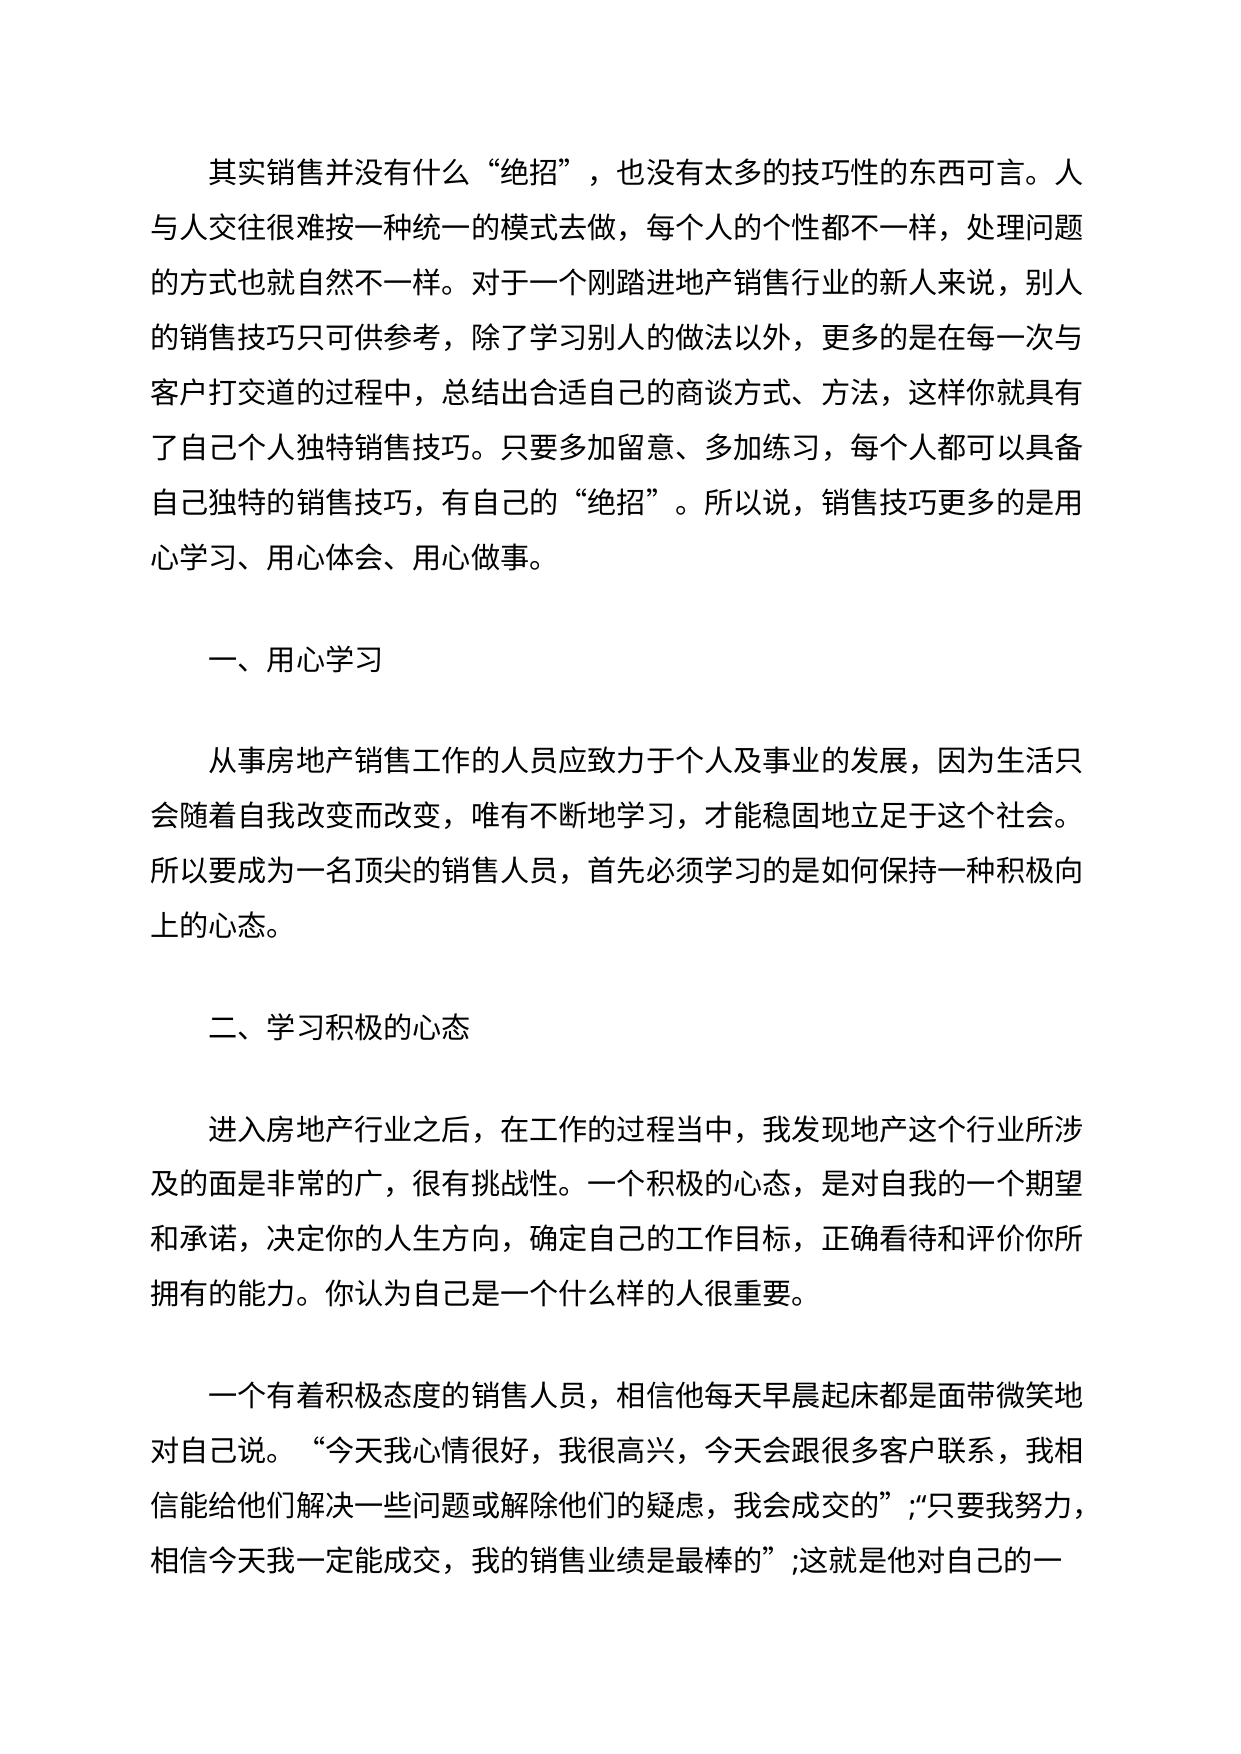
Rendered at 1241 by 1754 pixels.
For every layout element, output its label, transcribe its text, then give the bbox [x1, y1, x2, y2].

text 二、学习积极的心态 [150, 1004, 1090, 1047]
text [150, 1372, 1090, 1580]
text 从事房地产销售工作的人员应致力于个人及事业的发展，因为生活只会随着自我改变而改变，唯有不断地学习，才能稳固地立足于这个社会。所以要成为一名顶尖的销售人员，首先必须学习的是如何保持一种积极向上的心态。 [150, 738, 1090, 945]
text 进入房地产行业之后，在工作的过程当中，我发现地产这个行业所涉及的面是非常的广，很有挑战性。一个积极的心态，是对自我的一个期望和承诺，决定你的人生方向，确定自己的工作目标，正确看待和评价你所拥有的能力。你认为自己是一个什么样的人很重要。 [150, 1106, 1090, 1313]
text 一、用心学习 [150, 636, 1090, 678]
text 其实销售并没有什么“绝招”，也没有太多的技巧性的东西可言。人与人交往很难按一种统一的模式去做，每个人的个性都不一样，处理问题的方式也就自然不一样。对于一个刚踏进地产销售行业的新人来说，别人的销售技巧只可供参考，除了学习别人的做法以外，更多的是在每一次与客户打交道的过程中，总结出合适自己的商谈方式、方法，这样你就具有了自己个人独特销售技巧。只要多加留意、多加练习，每个人都可以具备自己独特的销售技巧，有自己的“绝招”。所以说，销售技巧更多的是用心学习、用心体会、用心做事。 [150, 150, 1090, 577]
